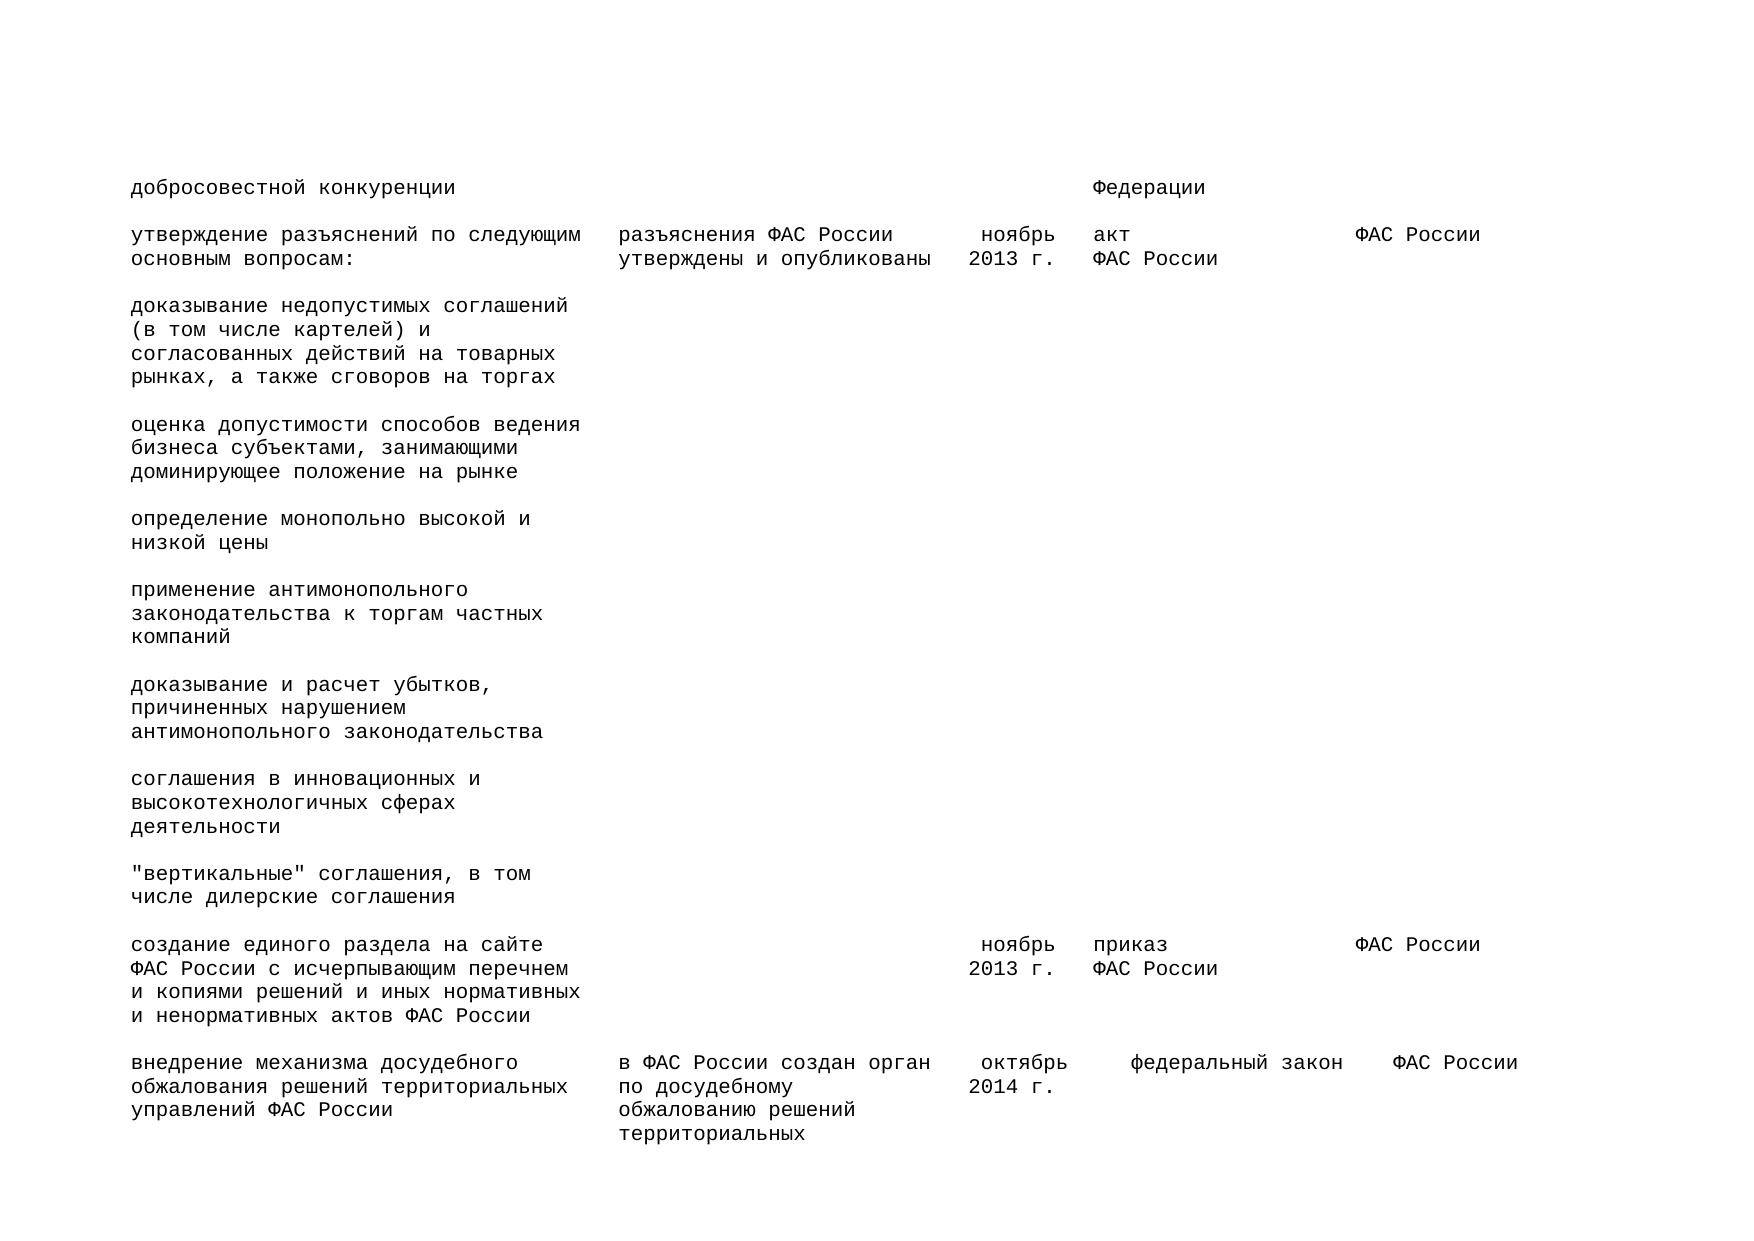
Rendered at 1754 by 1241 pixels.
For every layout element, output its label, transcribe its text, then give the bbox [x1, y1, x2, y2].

text управлений ФАС России обжалованию решений [118, 1099, 1636, 1123]
text и ненормативных актов ФАС России [118, 1005, 1636, 1028]
text (в том числе картелей) и [118, 319, 1636, 343]
text применение антимонопольного [118, 579, 1636, 603]
text территориальных [118, 1123, 1636, 1147]
text доминирующее положение на рынке [118, 461, 1636, 484]
text добросовестной конкуренции Федерации [118, 177, 1636, 201]
text согласованных действий на товарных [118, 343, 1636, 366]
text числе дилерские соглашения [118, 887, 1636, 910]
text основным вопросам: утверждены и опубликованы 2013 г. ФАС России [118, 248, 1636, 272]
text деятельности [118, 816, 1636, 839]
text утверждение разъяснений по следующим разъяснения ФАС России ноябрь акт ФАС России [118, 224, 1636, 248]
text антимонопольного законодательства [118, 721, 1636, 745]
text рынках, а также сговоров на торгах [118, 366, 1636, 390]
text оценка допустимости способов ведения [118, 414, 1636, 437]
text "вертикальные" соглашения, в том [118, 863, 1636, 887]
text законодательства к торгам частных [118, 603, 1636, 626]
text внедрение механизма досудебного в ФАС России создан орган октябрь федеральный закон ФАС России [118, 1052, 1636, 1076]
text ФАС России с исчерпывающим перечнем 2013 г. ФАС России [118, 957, 1636, 981]
text высокотехнологичных сферах [118, 792, 1636, 816]
text низкой цены [118, 532, 1636, 556]
text бизнеса субъектами, занимающими [118, 437, 1636, 461]
text доказывание недопустимых соглашений [118, 295, 1636, 319]
text компаний [118, 626, 1636, 650]
text и копиями решений и иных нормативных [118, 981, 1636, 1005]
text соглашения в инновационных и [118, 768, 1636, 792]
text доказывание и расчет убытков, [118, 674, 1636, 697]
text причиненных нарушением [118, 697, 1636, 721]
text создание единого раздела на сайте ноябрь приказ ФАС России [118, 934, 1636, 957]
text обжалования решений территориальных по досудебному 2014 г. [118, 1076, 1636, 1099]
text определение монопольно высокой и [118, 508, 1636, 532]
